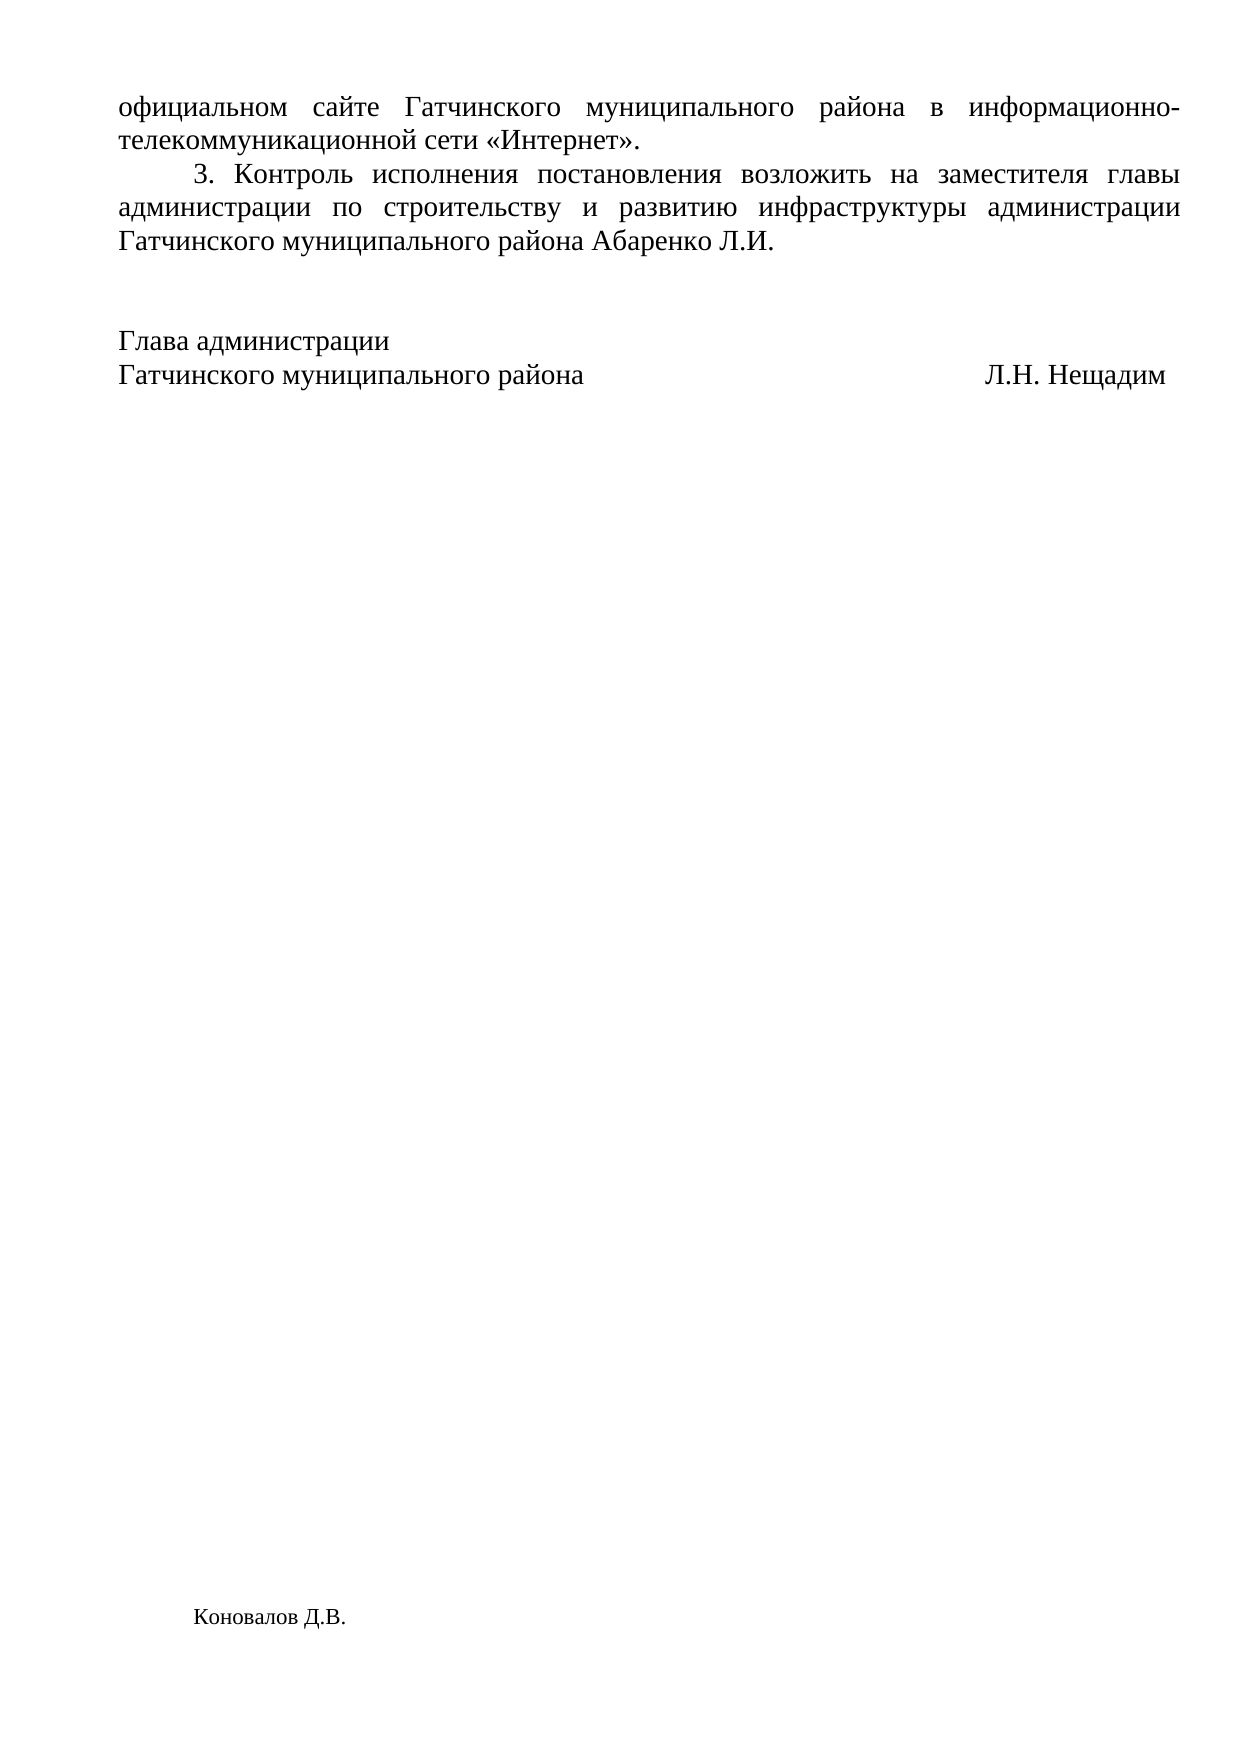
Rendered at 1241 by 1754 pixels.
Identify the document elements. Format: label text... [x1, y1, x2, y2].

text Глава администрации [118, 323, 1181, 357]
text Гатчинского муниципального района Л.Н. Нещадим [118, 357, 1181, 391]
text 3. Контроль исполнения постановления возложить на заместителя главы администрации по строительству и развитию инфраструктуры администрации Гатчинского муниципального района Абаренко Л.И. [118, 156, 1181, 256]
text Коновалов Д.В. [118, 1603, 1181, 1629]
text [118, 89, 1181, 156]
